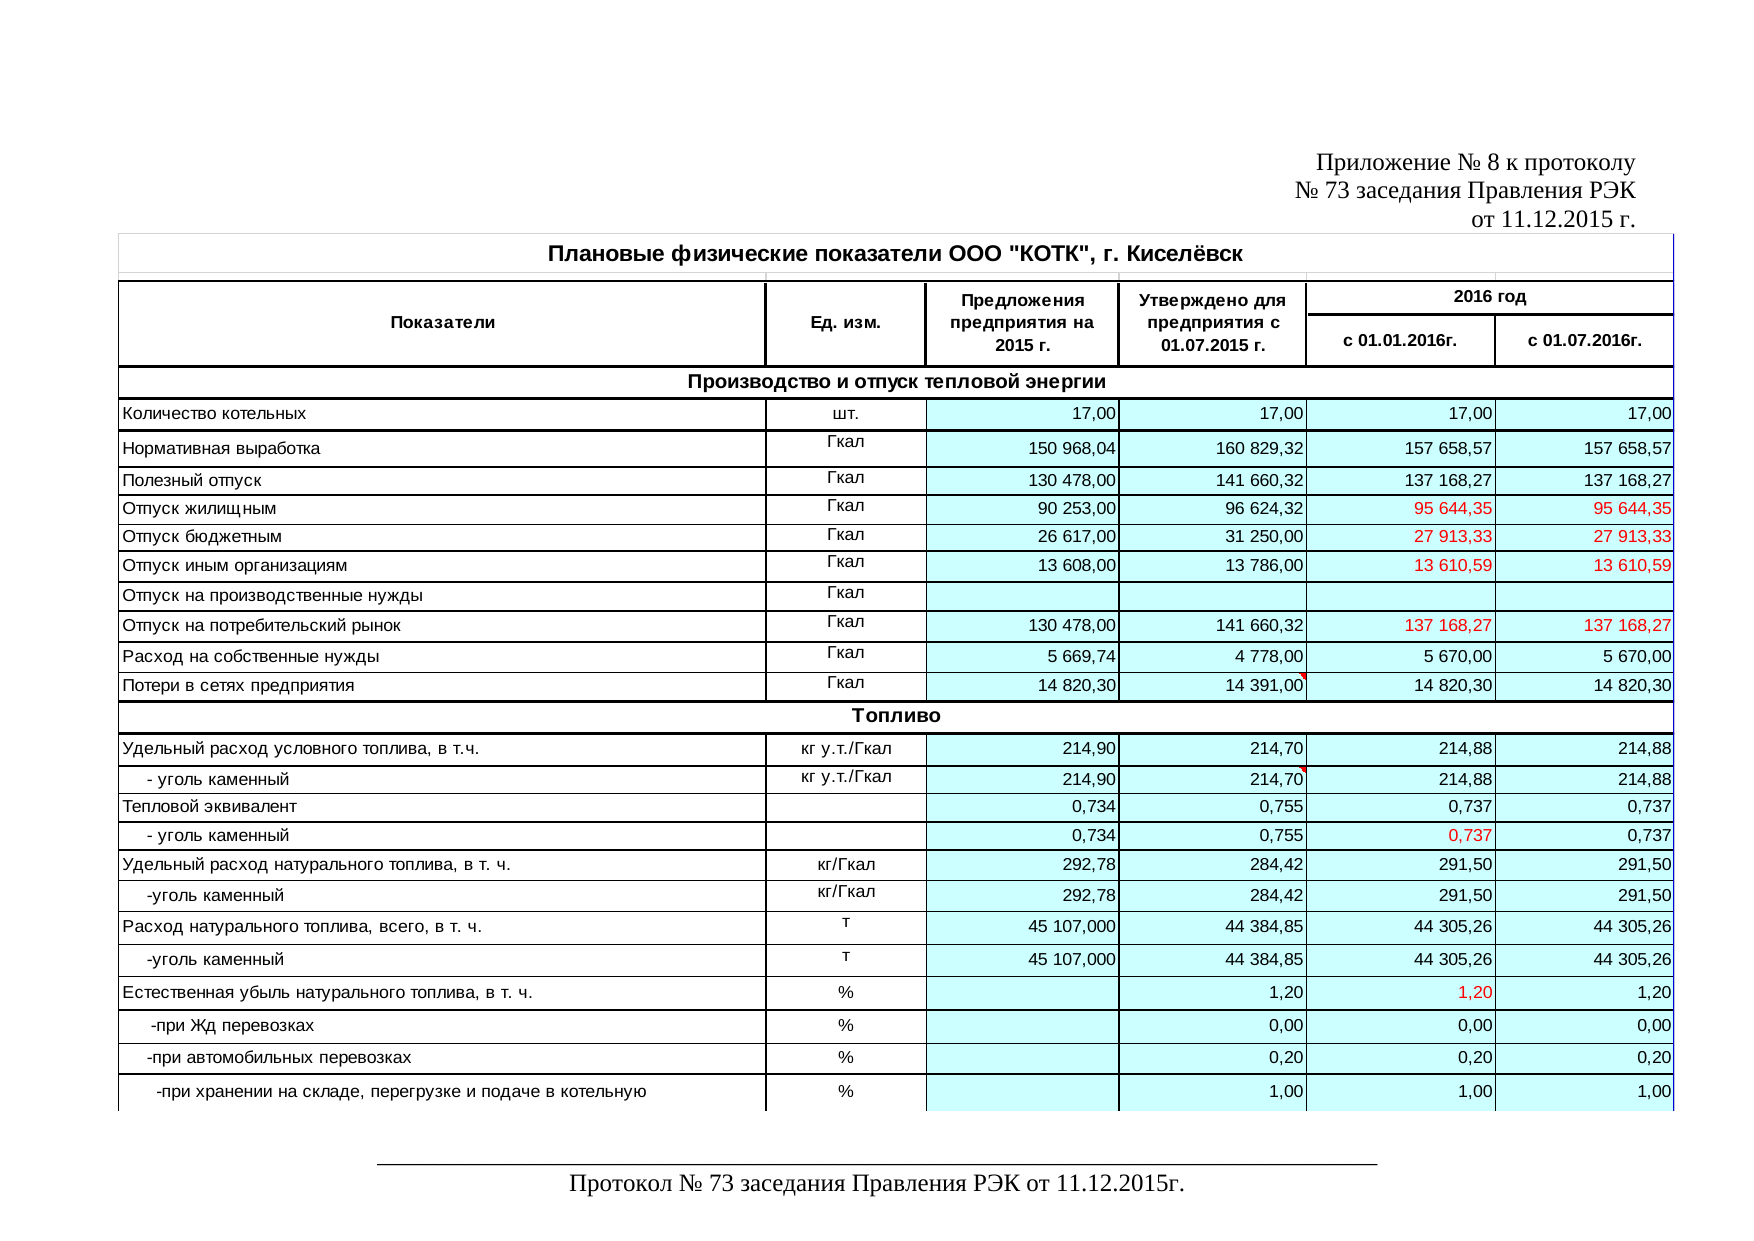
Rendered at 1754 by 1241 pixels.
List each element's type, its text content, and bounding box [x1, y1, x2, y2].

text Приложение № 8 к протоколу [118, 147, 1636, 176]
text № 73 заседания Правления РЭК [118, 176, 1636, 204]
text от 11.12.2015 г. [118, 204, 1636, 233]
